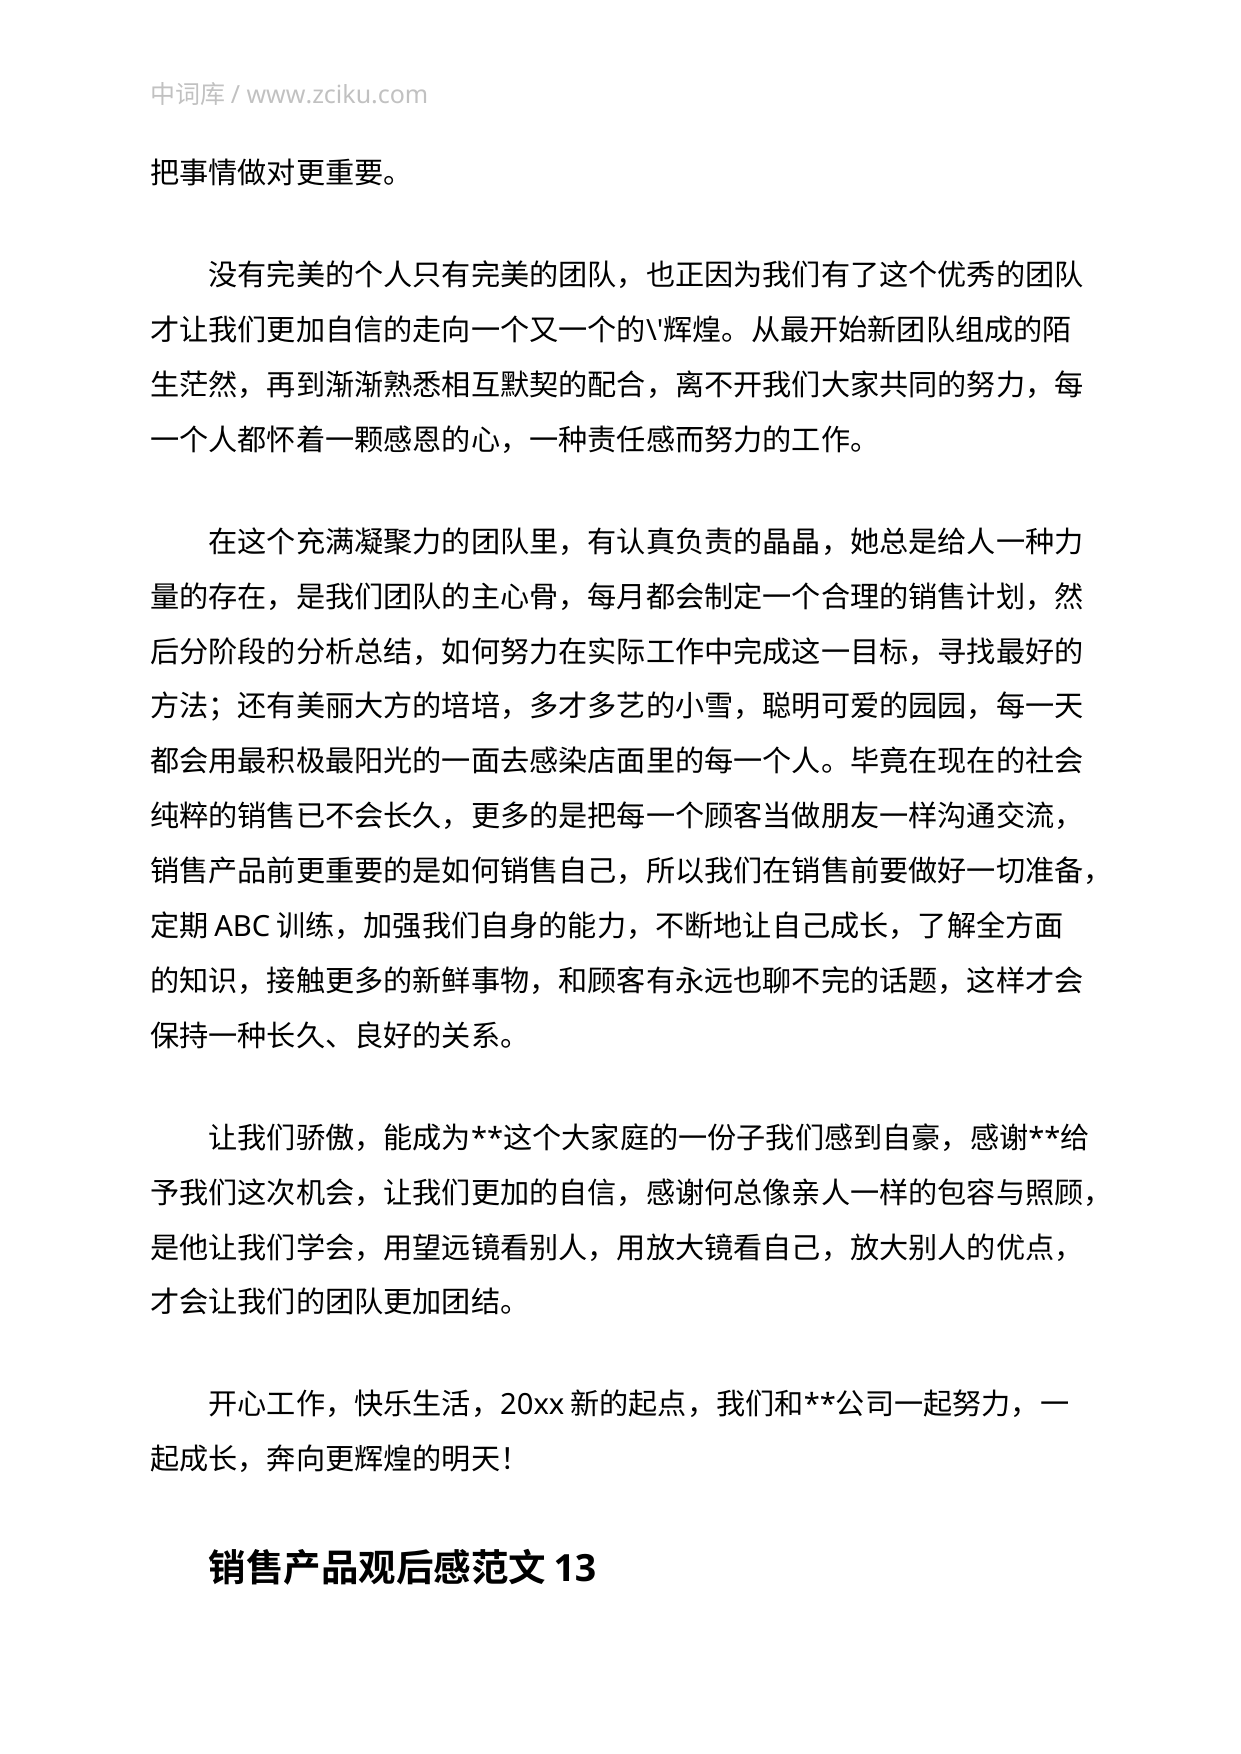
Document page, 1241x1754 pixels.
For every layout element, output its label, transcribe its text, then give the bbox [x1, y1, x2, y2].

text 没有完美的个人只有完美的团队，也正因为我们有了这个优秀的团队才让我们更加自信的走向一个又一个的\'辉煌。从最开始新团队组成的陌生茫然，再到渐渐熟悉相互默契的配合，离不开我们大家共同的努力，每一个人都怀着一颗感恩的心，一种责任感而努力的工作。 [150, 252, 1090, 459]
text 让我们骄傲，能成为**这个大家庭的一份子我们感到自豪，感谢**给予我们这次机会，让我们更加的自信，感谢何总像亲人一样的包容与照顾，是他让我们学会，用望远镜看别人，用放大镜看自己，放大别人的优点，才会让我们的团队更加团结。 [150, 1114, 1090, 1321]
text 销售产品观后感范文13 [150, 1538, 1090, 1592]
text 在这个充满凝聚力的团队里，有认真负责的晶晶，她总是给人一种力量的存在，是我们团队的主心骨，每月都会制定一个合理的销售计划，然后分阶段的分析总结，如何努力在实际工作中完成这一目标，寻找最好的方法；还有美丽大方的培培，多才多艺的小雪，聪明可爱的园园，每一天都会用最积极最阳光的一面去感染店面里的每一个人。毕竟在现在的社会纯粹的销售已不会长久，更多的是把每一个顾客当做朋友一样沟通交流，销售产品前更重要的是如何销售自己，所以我们在销售前要做好一切准备，定期ABC训练，加强我们自身的能力，不断地让自己成长，了解全方面的知识，接触更多的新鲜事物，和顾客有永远也聊不完的话题，这样才会保持一种长久、良好的关系。 [150, 518, 1090, 1055]
text 开心工作，快乐生活，20xx新的起点，我们和**公司一起努力，一起成长，奔向更辉煌的明天！ [150, 1381, 1090, 1478]
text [150, 150, 1090, 192]
